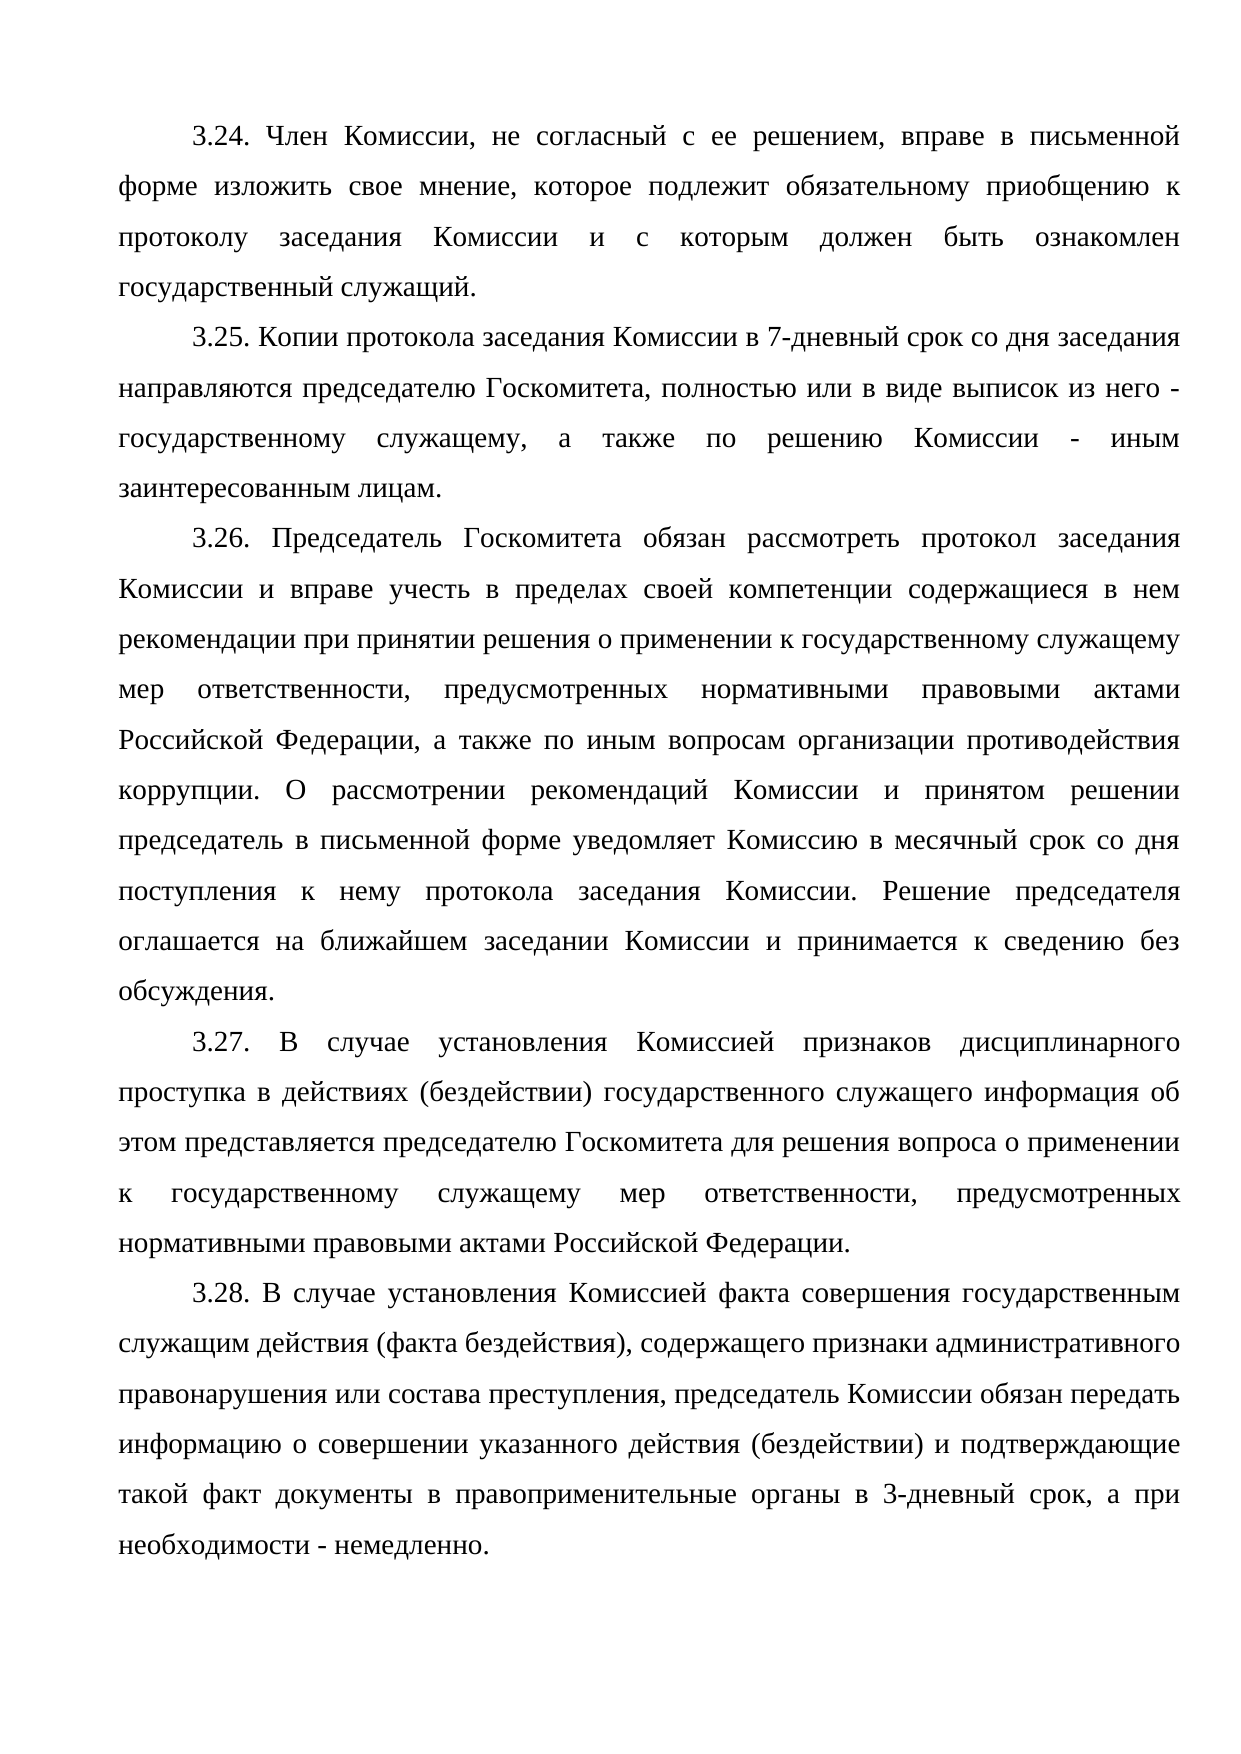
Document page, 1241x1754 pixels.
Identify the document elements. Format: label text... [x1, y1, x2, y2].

text 3.27. В случае установления Комиссией признаков дисциплинарного проступка в действиях (бездействии) государственного служащего информация об этом представляется председателю Госкомитета для решения вопроса о применении к государственному служащему мер ответственности, предусмотренных нормативными правовыми актами Российской Федерации. [118, 1024, 1181, 1258]
text 3.28. В случае установления Комиссией факта совершения государственным служащим действия (факта бездействия), содержащего признаки административного правонарушения или состава преступления, председатель Комиссии обязан передать информацию о совершении указанного действия (бездействии) и подтверждающие такой факт документы в правоприменительные органы в 3-дневный срок, а при необходимости - немедленно. [118, 1275, 1181, 1560]
text 3.25. Копии протокола заседания Комиссии в 7-дневный срок со дня заседания направляются председателю Госкомитета, полностью или в виде выписок из него - государственному служащему, а также по решению Комиссии - иным заинтересованным лицам. [118, 319, 1181, 504]
text 3.26. Председатель Госкомитета обязан рассмотреть протокол заседания Комиссии и вправе учесть в пределах своей компетенции содержащиеся в нем рекомендации при принятии решения о применении к государственному служащему мер ответственности, предусмотренных нормативными правовыми актами Российской Федерации, а также по иным вопросам организации противодействия коррупции. О рассмотрении рекомендаций Комиссии и принятом решении председатель в письменной форме уведомляет Комиссию в месячный срок со дня поступления к нему протокола заседания Комиссии. Решение председателя оглашается на ближайшем заседании Комиссии и принимается к сведению без обсуждения. [118, 521, 1181, 1007]
text 3.24. Член Комиссии, не согласный с ее решением, вправе в письменной форме изложить свое мнение, которое подлежит обязательному приобщению к протоколу заседания Комиссии и с которым должен быть ознакомлен государственный служащий. [118, 118, 1181, 303]
